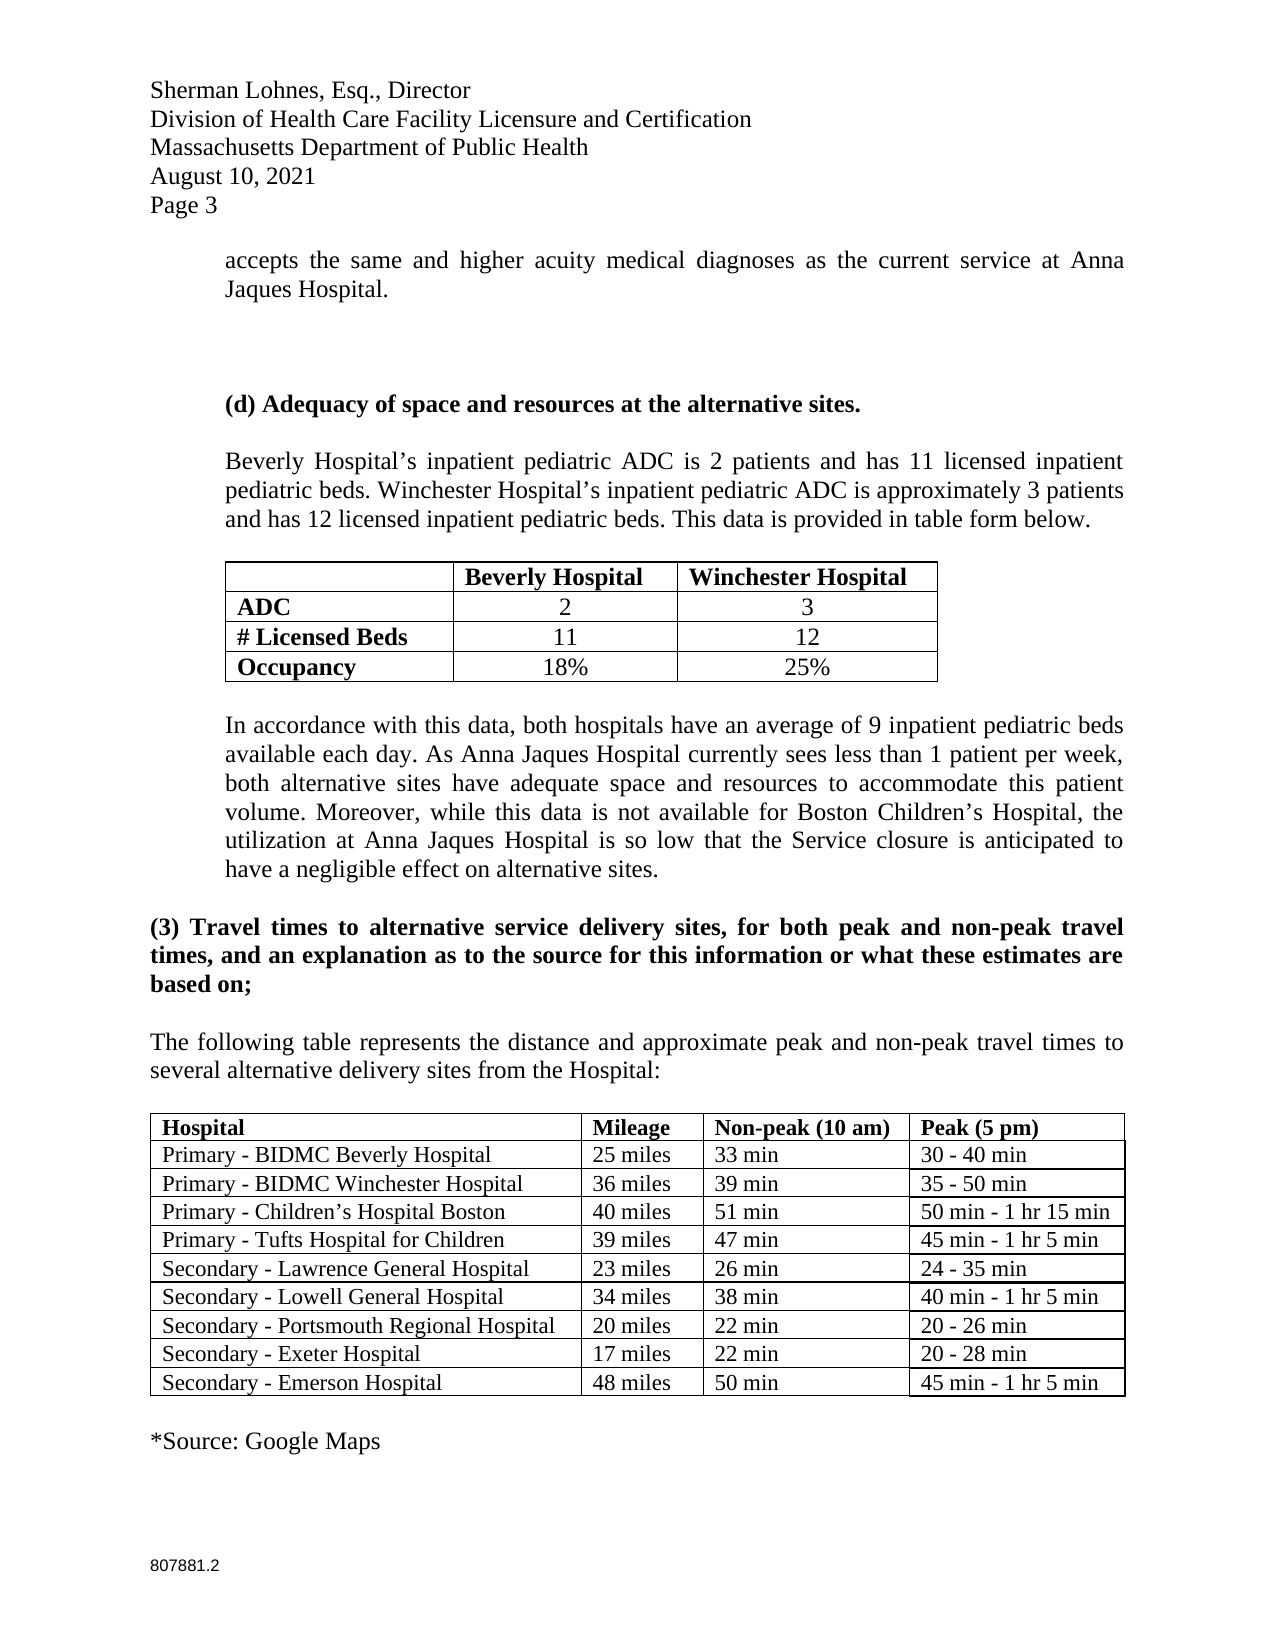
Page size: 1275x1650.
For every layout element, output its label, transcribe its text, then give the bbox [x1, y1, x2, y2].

table_cell 22 min [704, 1311, 909, 1338]
table_cell # Licensed Beds [226, 622, 453, 651]
table_cell ADC [226, 592, 453, 621]
table_header [226, 563, 453, 591]
table_cell 39 min [704, 1169, 909, 1196]
table_cell 25% [678, 652, 937, 681]
table_cell 17 miles [582, 1339, 703, 1367]
table_cell 35 - 50 min [910, 1170, 1124, 1196]
table_cell 20 - 28 min [910, 1340, 1124, 1367]
table_cell 40 miles [582, 1197, 703, 1224]
text Beverly Hospital’s inpatient pediatric ADC is 2 patients and has 11 licensed inpatient pediatric beds. Winchester Hospital’s inpatient pediatric ADC is approximately 3 patients and has 12 licensed inpatient pediatric beds. This data is provided in table form below. [225, 446, 1125, 533]
table_cell 20 - 26 min [910, 1312, 1124, 1338]
table_cell Primary - BIDMC Beverly Hospital [151, 1141, 581, 1168]
table_cell 39 miles [582, 1226, 703, 1253]
text *Source: Google Maps [150, 1426, 1125, 1455]
table_cell Secondary - Lowell General Hospital [151, 1283, 581, 1310]
table_cell 34 miles [582, 1283, 703, 1310]
table_cell 25 miles [582, 1141, 703, 1168]
table_cell Occupancy [226, 652, 453, 681]
table_cell 50 min [704, 1368, 909, 1395]
text (3) Travel times to alternative service delivery sites, for both peak and non-peak travel times, and an explanation as to the source for this information or what these estimates are based on; [150, 912, 1125, 998]
table_header Non-peak (10 am) [704, 1114, 909, 1140]
table_header Winchester Hospital [678, 563, 937, 591]
table_cell Secondary - Lawrence General Hospital [151, 1254, 581, 1281]
table_header Hospital [151, 1114, 581, 1140]
table_cell 33 min [704, 1141, 909, 1168]
table_cell 24 - 35 min [910, 1255, 1124, 1281]
table_cell 50 min - 1 hr 15 min [910, 1198, 1124, 1224]
table_cell Secondary - Exeter Hospital [151, 1339, 581, 1367]
table_cell 47 min [704, 1226, 909, 1253]
table_cell 45 min - 1 hr 5 min [910, 1227, 1124, 1253]
table_header Peak (5 pm) [910, 1114, 1124, 1140]
table_cell 51 min [704, 1197, 909, 1224]
table_cell 18% [454, 652, 677, 681]
table_cell Primary - Children’s Hospital Boston [151, 1197, 581, 1224]
table_cell Secondary - Portsmouth Regional Hospital [151, 1311, 581, 1338]
table_cell 40 min - 1 hr 5 min [910, 1284, 1124, 1310]
table_cell 2 [454, 592, 677, 621]
table_cell 36 miles [582, 1169, 703, 1196]
text (d) Adequacy of space and resources at the alternative sites. [150, 389, 1125, 418]
table_header Beverly Hospital [454, 563, 677, 591]
table_cell 26 min [704, 1254, 909, 1281]
table_cell 20 miles [582, 1311, 703, 1338]
table_cell 23 miles [582, 1254, 703, 1281]
table_cell 3 [678, 592, 937, 621]
table_cell 45 min - 1 hr 5 min [910, 1369, 1124, 1395]
text In accordance with this data, both hospitals have an average of 9 inpatient pediatric beds available each day. As Anna Jaques Hospital currently sees less than 1 patient per week, both alternative sites have adequate space and resources to accommodate this patient volume. Moreover, while this data is not available for Boston Children’s Hospital, the utilization at Anna Jaques Hospital is so low that the Service closure is anticipated to have a negligible effect on alternative sites. [225, 710, 1125, 883]
table_cell 12 [678, 622, 937, 651]
table_header Mileage [582, 1114, 703, 1140]
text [225, 245, 1125, 303]
table_cell Primary - Tufts Hospital for Children [151, 1226, 581, 1253]
table_cell 22 min [704, 1339, 909, 1367]
text The following table represents the distance and approximate peak and non-peak travel times to several alternative delivery sites from the Hospital: [150, 1027, 1125, 1084]
table_cell 11 [454, 622, 677, 651]
table_cell Primary - BIDMC Winchester Hospital [151, 1169, 581, 1196]
table_cell 48 miles [582, 1368, 703, 1395]
table_cell 30 - 40 min [910, 1141, 1124, 1168]
table_cell Secondary - Emerson Hospital [151, 1368, 581, 1395]
table_cell 38 min [704, 1283, 909, 1310]
